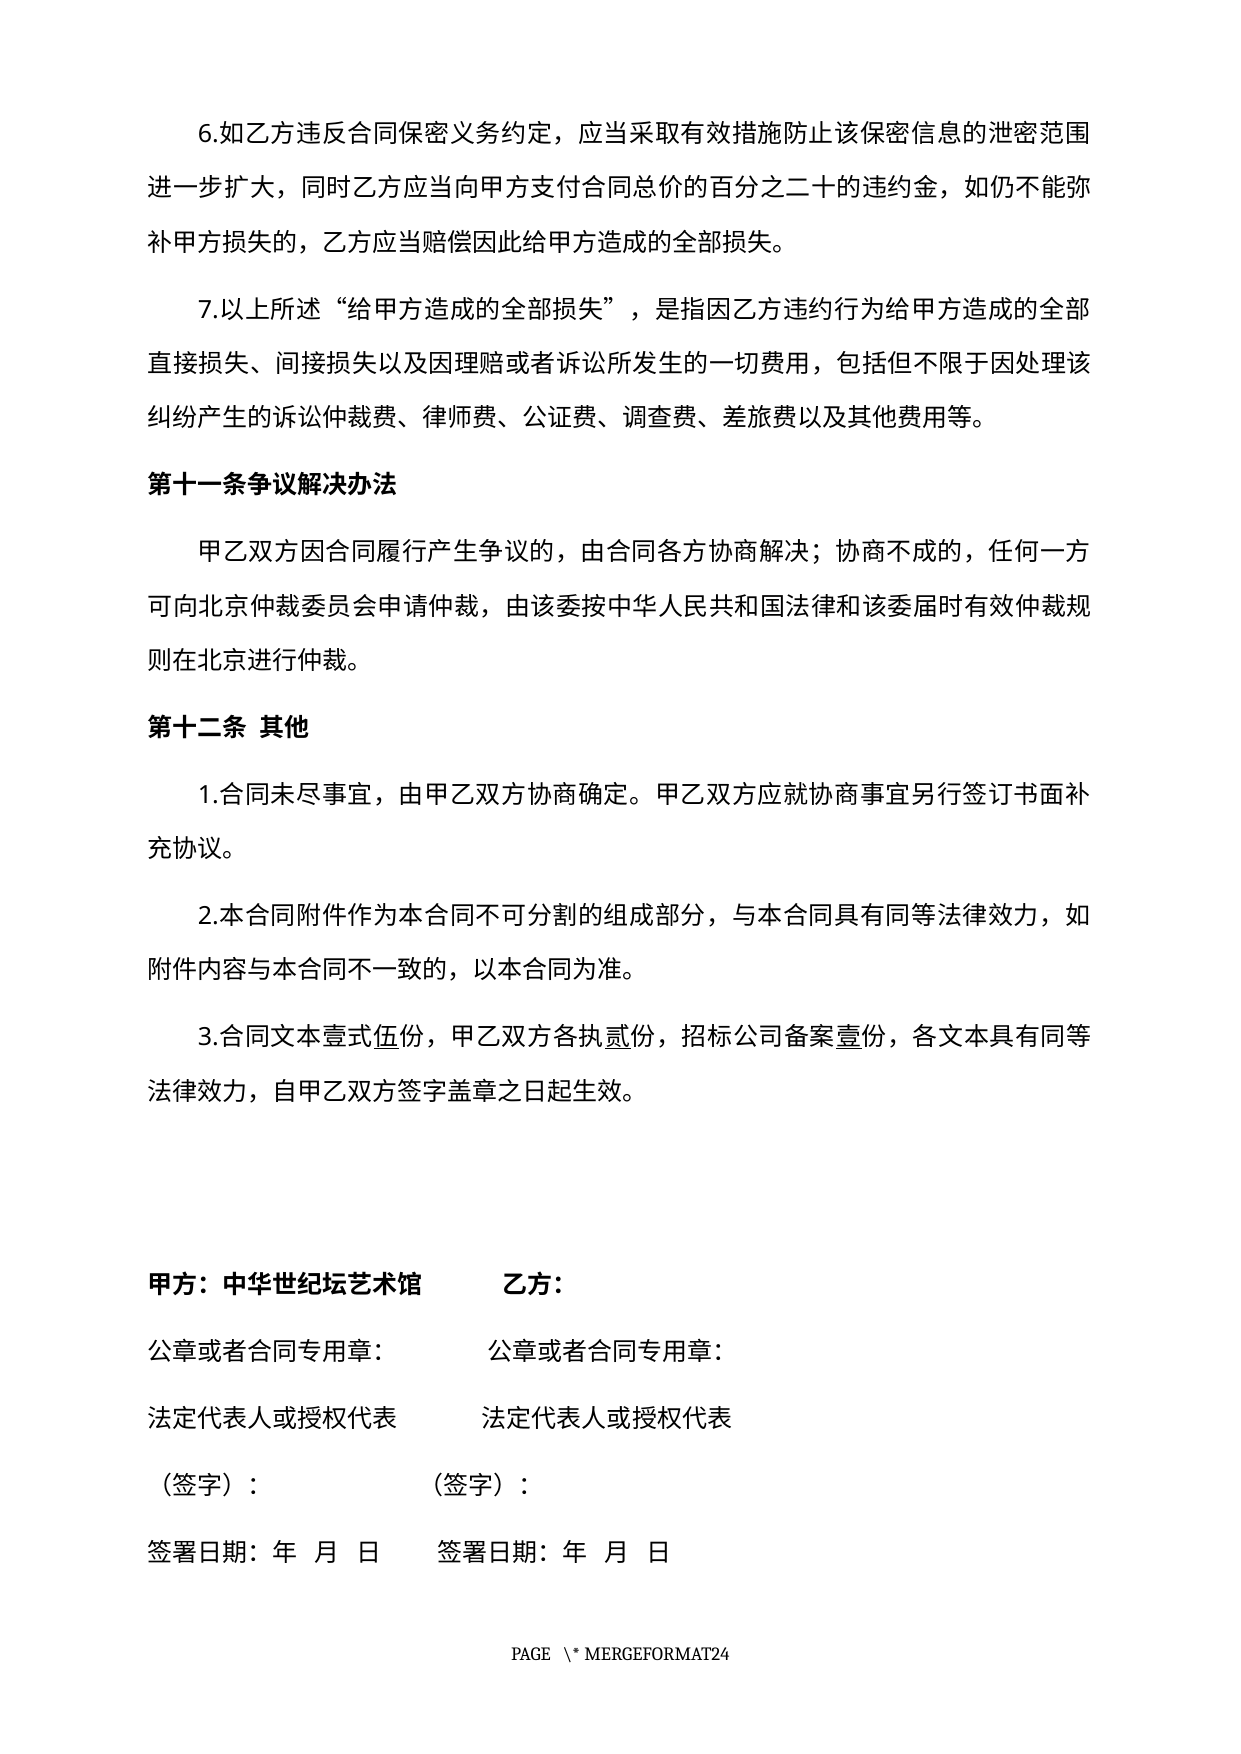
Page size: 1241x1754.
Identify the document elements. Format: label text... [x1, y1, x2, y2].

text 甲方：中华世纪坛艺术馆 乙方： [148, 1265, 1092, 1301]
text 1.合同未尽事宜，由甲乙双方协商确定。甲乙双方应就协商事宜另行签订书面补充协议。 [148, 774, 1092, 865]
text 7.以上所述“给甲方造成的全部损失”，是指因乙方违约行为给甲方造成的全部直接损失、间接损失以及因理赔或者诉讼所发生的一切费用，包括但不限于因处理该纠纷产生的诉讼仲裁费、律师费、公证费、调查费、差旅费以及其他费用等。 [148, 289, 1092, 434]
text 法定代表人或授权代表 法定代表人或授权代表 [148, 1399, 1092, 1435]
text 2.本合同附件作为本合同不可分割的组成部分，与本合同具有同等法律效力，如附件内容与本合同不一致的，以本合同为准。 [148, 895, 1092, 986]
text 3.合同文本壹式伍份，甲乙双方各执贰份，招标公司备案壹份，各文本具有同等法律效力，自甲乙双方签字盖章之日起生效。 [148, 1017, 1092, 1107]
text 甲乙双方因合同履行产生争议的，由合同各方协商解决；协商不成的，任何一方可向北京仲裁委员会申请仲裁，由该委按中华人民共和国法律和该委届时有效仲裁规则在北京进行仲裁。 [148, 532, 1092, 677]
text （签字）： （签字）： [148, 1466, 1092, 1502]
text 第十一条争议解决办法 [148, 465, 1092, 501]
text 6.如乙方违反合同保密义务约定，应当采取有效措施防止该保密信息的泄密范围进一步扩大，同时乙方应当向甲方支付合同总价的百分之二十的违约金，如仍不能弥补甲方损失的，乙方应当赔偿因此给甲方造成的全部损失。 [148, 113, 1092, 258]
text 签署日期：年 月 日 签署日期：年 月 日 [148, 1532, 1092, 1569]
text 第十二条 其他 [148, 707, 1092, 743]
text 公章或者合同专用章： 公章或者合同专用章： [148, 1332, 1092, 1368]
